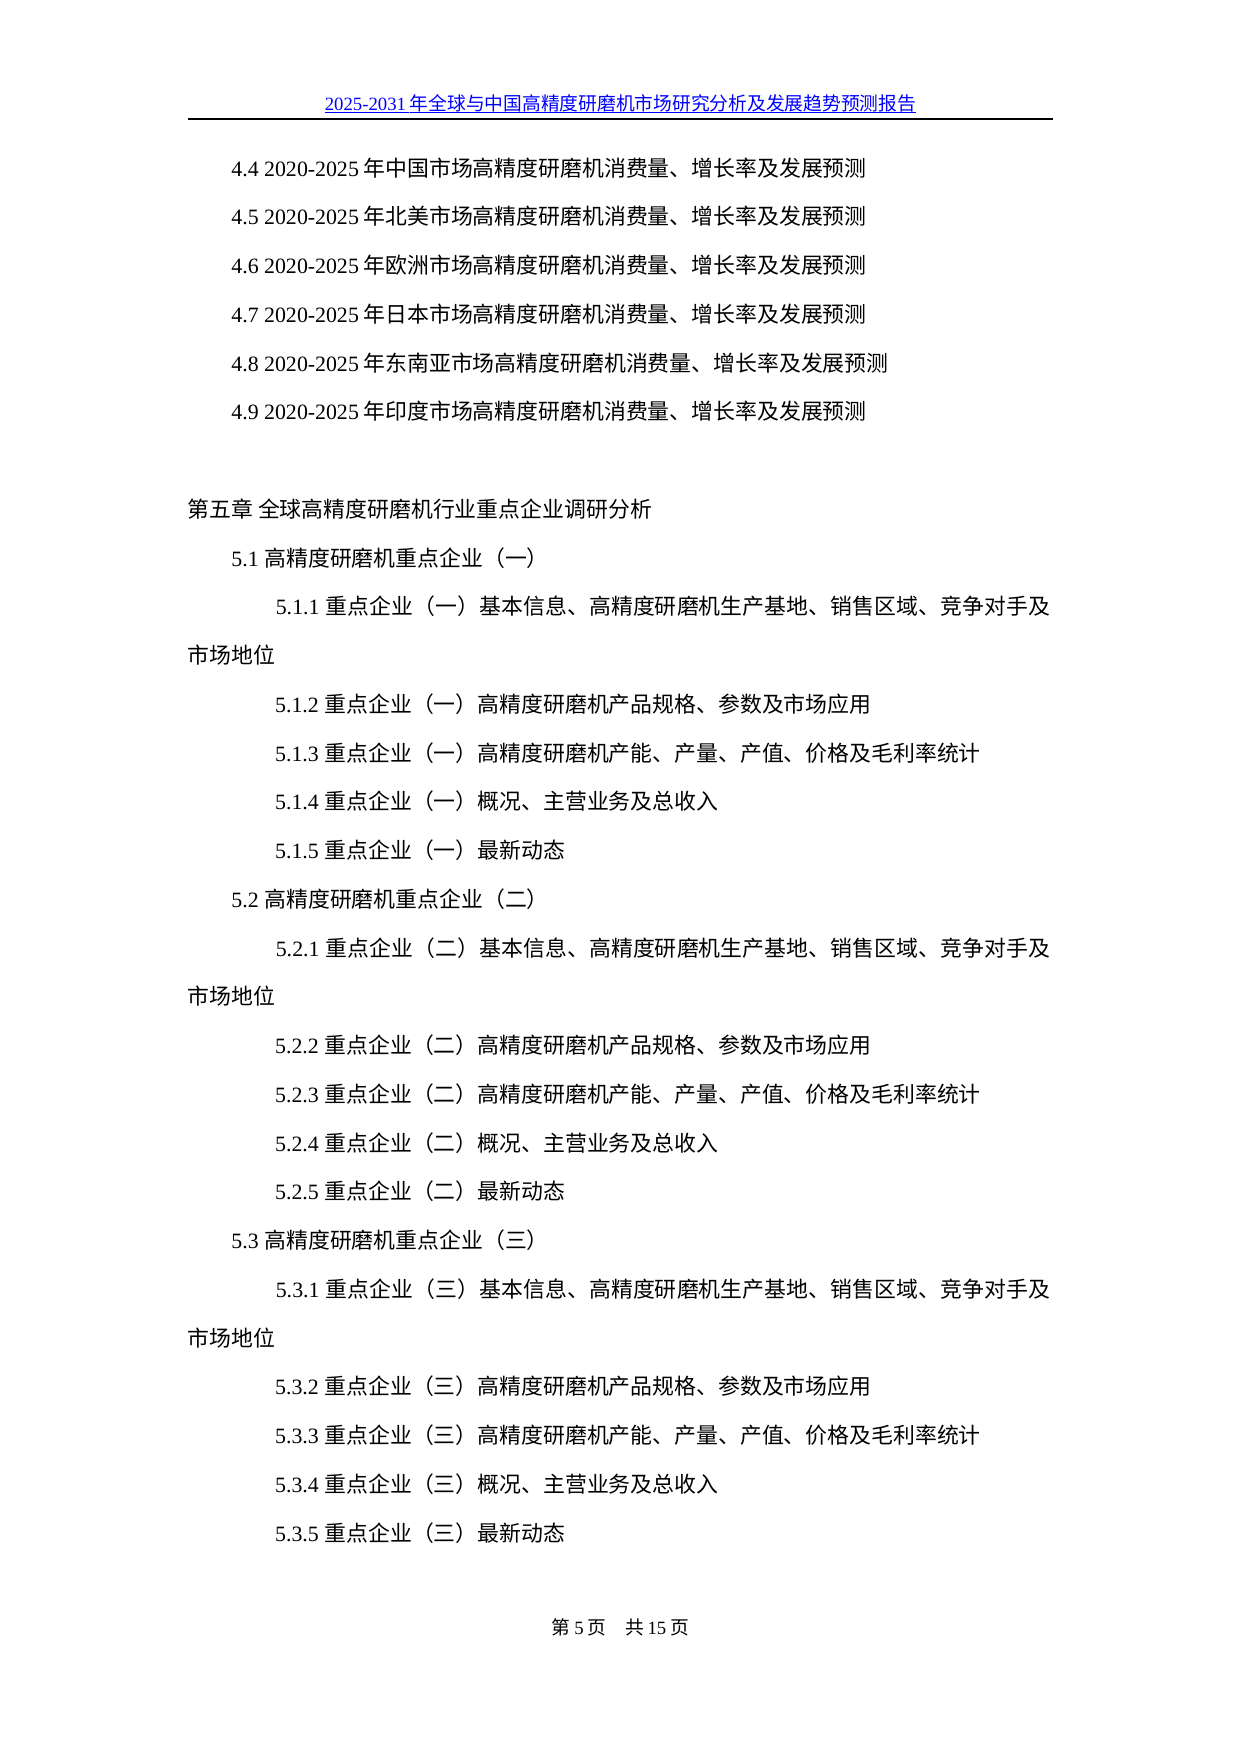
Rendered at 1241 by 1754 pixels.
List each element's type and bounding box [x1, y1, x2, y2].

text [187, 150, 1053, 1548]
